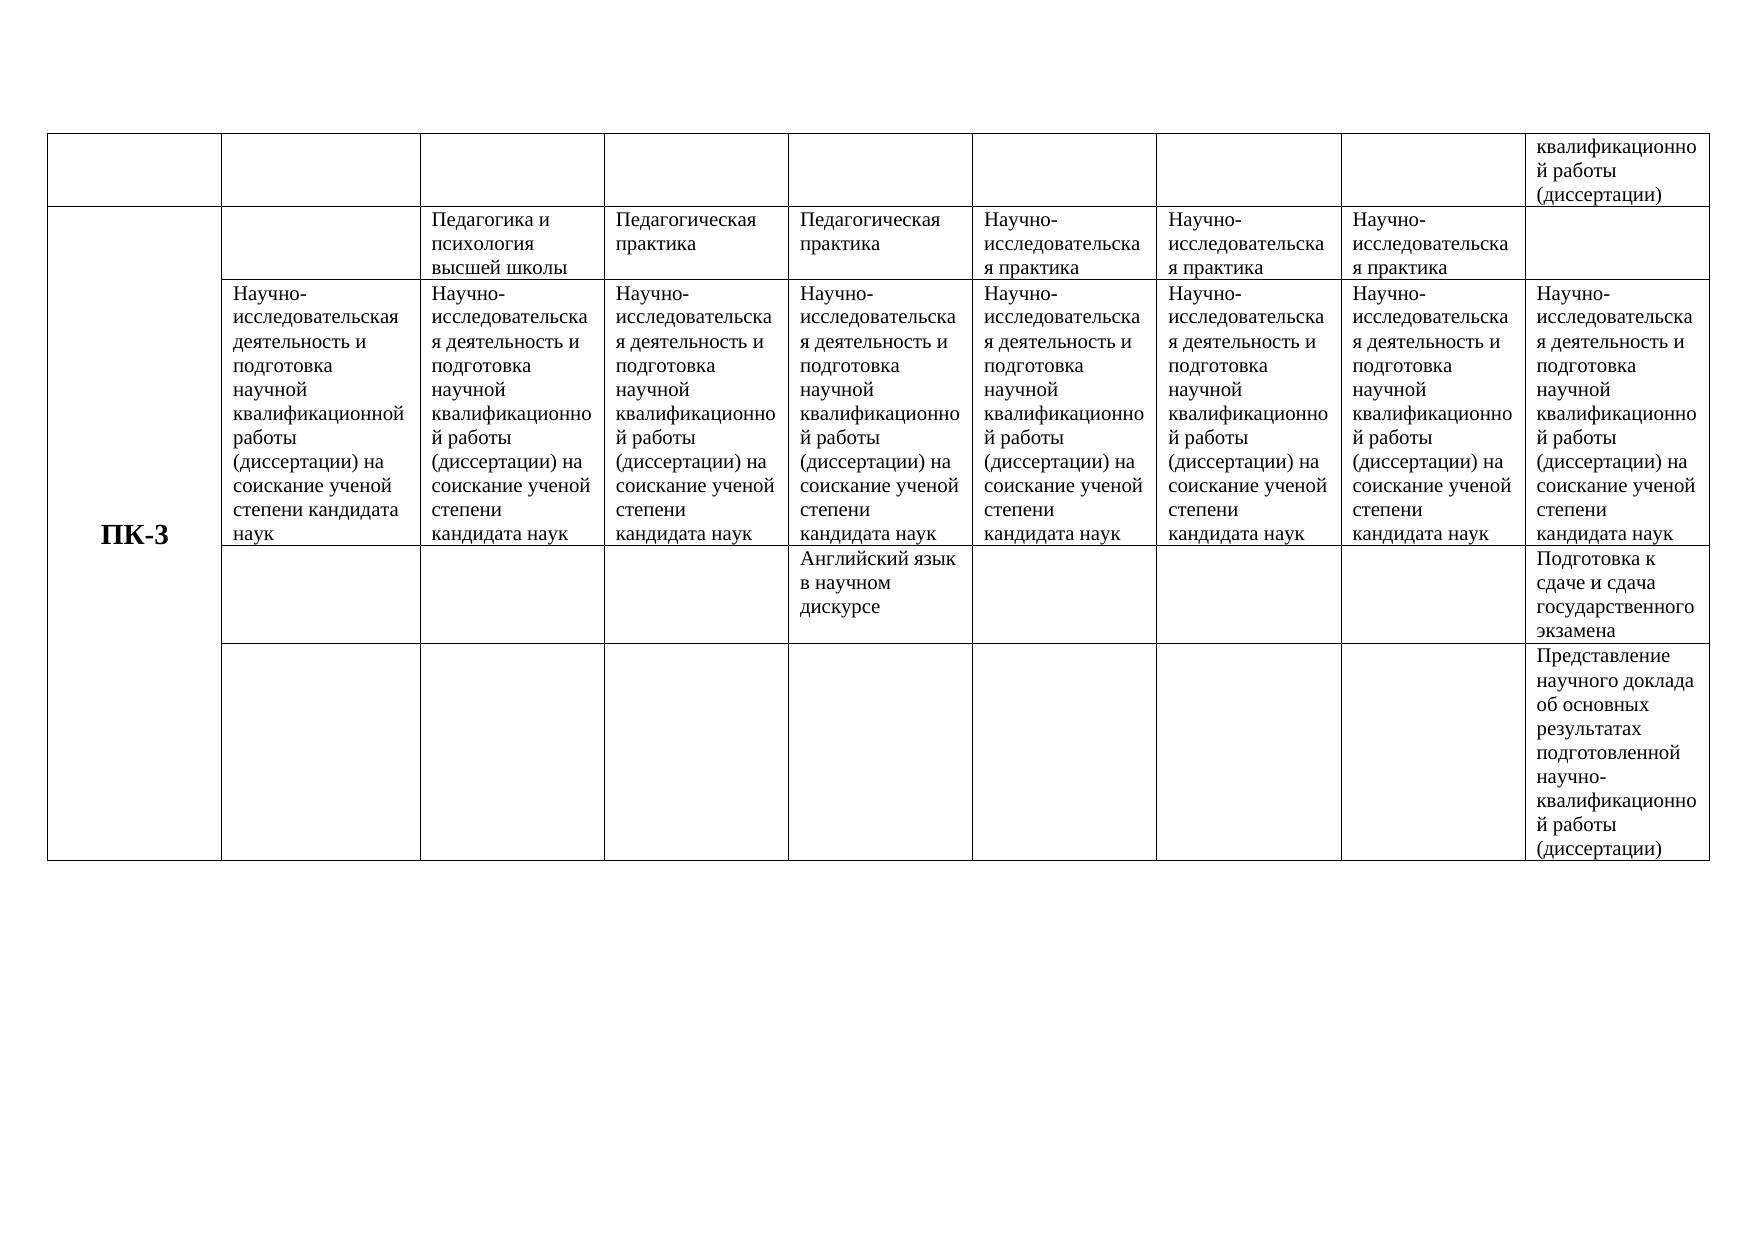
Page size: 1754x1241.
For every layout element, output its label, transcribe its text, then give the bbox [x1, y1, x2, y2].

table_cell [421, 134, 604, 206]
table_cell [1342, 134, 1525, 206]
table_cell [605, 644, 788, 860]
table_cell [973, 546, 1156, 642]
table_cell [1157, 546, 1341, 642]
table_cell ПК-3 [48, 207, 221, 860]
table_cell Педагогика и психология высшей школы [421, 207, 604, 279]
table_cell Научно-исследовательская деятельность и подготовка научной квалификационной работы (диссертации) на соискание ученой степени кандидата наук [421, 280, 604, 545]
table_cell Подготовка к сдаче и сдача государственного экзамена [1526, 546, 1709, 642]
table_cell [789, 644, 972, 860]
table_cell Английский язык в научном дискурсе [789, 546, 972, 642]
table_cell [1526, 207, 1709, 279]
table_cell [1157, 644, 1341, 860]
table_cell Научно-исследовательская деятельность и подготовка научной квалификационной работы (диссертации) на соискание ученой степени кандидата наук [1157, 280, 1341, 545]
table_cell [1342, 644, 1525, 860]
table_cell [222, 546, 420, 642]
table_cell Научно-исследовательская деятельность и подготовка научной квалификационной работы (диссертации) на соискание ученой степени кандидата наук [1342, 280, 1525, 545]
table_cell Научно-исследовательская деятельность и подготовка научной квалификационной работы (диссертации) на соискание ученой степени кандидата наук [605, 280, 788, 545]
table_cell Научно-исследовательская деятельность и подготовка научной квалификационной работы (диссертации) на соискание ученой степени кандидата наук [1526, 280, 1709, 545]
table_cell [973, 134, 1156, 206]
table_cell [222, 207, 420, 279]
table_cell [222, 644, 420, 860]
table_cell [421, 546, 604, 642]
table_cell Научно-исследовательская деятельность и подготовка научной квалификационной работы (диссертации) на соискание ученой степени кандидата наук [222, 280, 420, 545]
table_cell Научно-исследовательская деятельность и подготовка научной квалификационной работы (диссертации) на соискание ученой степени кандидата наук [973, 280, 1156, 545]
table_cell [1342, 546, 1525, 642]
table_cell Научно-исследовательская практика [1342, 207, 1525, 279]
table_cell [222, 134, 420, 206]
table_cell [605, 134, 788, 206]
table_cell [1526, 134, 1709, 206]
table_cell Педагогическая практика [789, 207, 972, 279]
table_cell Педагогическая практика [605, 207, 788, 279]
table_cell Научно-исследовательская практика [1157, 207, 1341, 279]
table_cell Научно-исследовательская практика [973, 207, 1156, 279]
table_cell [1157, 134, 1341, 206]
table_cell Научно-исследовательская деятельность и подготовка научной квалификационной работы (диссертации) на соискание ученой степени кандидата наук [789, 280, 972, 545]
table_cell [789, 134, 972, 206]
table_cell [973, 644, 1156, 860]
table_cell [421, 644, 604, 860]
table_cell Представление научного доклада об основных результатах подготовленной научно-квалификационной работы (диссертации) [1526, 644, 1709, 860]
table_cell [605, 546, 788, 642]
